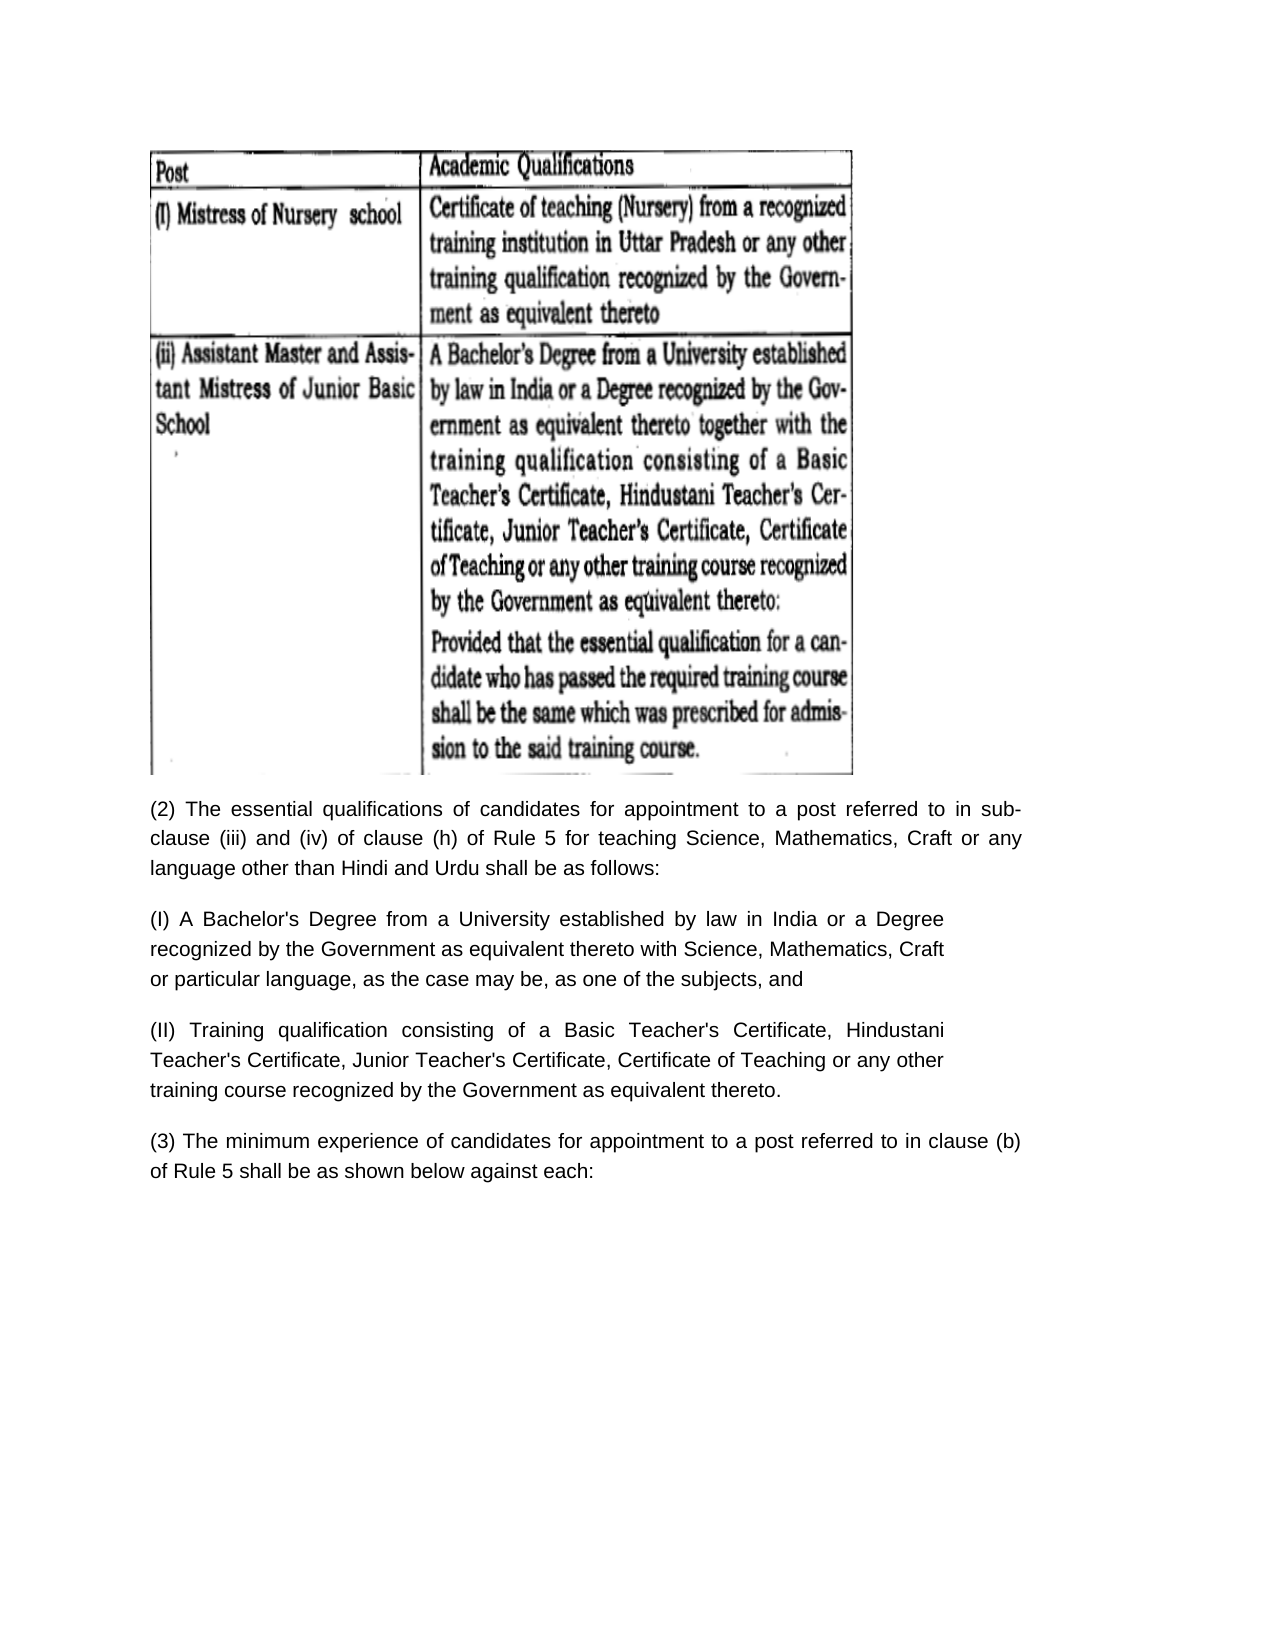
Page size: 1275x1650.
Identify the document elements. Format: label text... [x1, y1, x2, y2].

text (I) A Bachelor's Degree from a University established by law in India or a Degree recognized by the Government as equivalent thereto with Science, Mathematics, Craft or particular language, as the case may be, as one of the subjects, and [150, 902, 945, 991]
text (II) Training qualification consisting of a Basic Teacher's Certificate, Hindustani Teacher's Certificate, Junior Teacher's Certificate, Certificate of Teaching or any other training course recognized by the Government as equivalent thereto. [150, 1012, 945, 1102]
text (3) The minimum experience of candidates for appointment to a post referred to in clause (b) of Rule 5 shall be as shown below against each: [150, 1123, 1023, 1183]
picture [150, 150, 854, 775]
text (2) The essential qualifications of candidates for appointment to a post referred to in sub-clause (iii) and (iv) of clause (h) of Rule 5 for teaching Science, Mathematics, Craft or any language other than Hindi and Urdu shall be as follows: [150, 791, 1023, 880]
